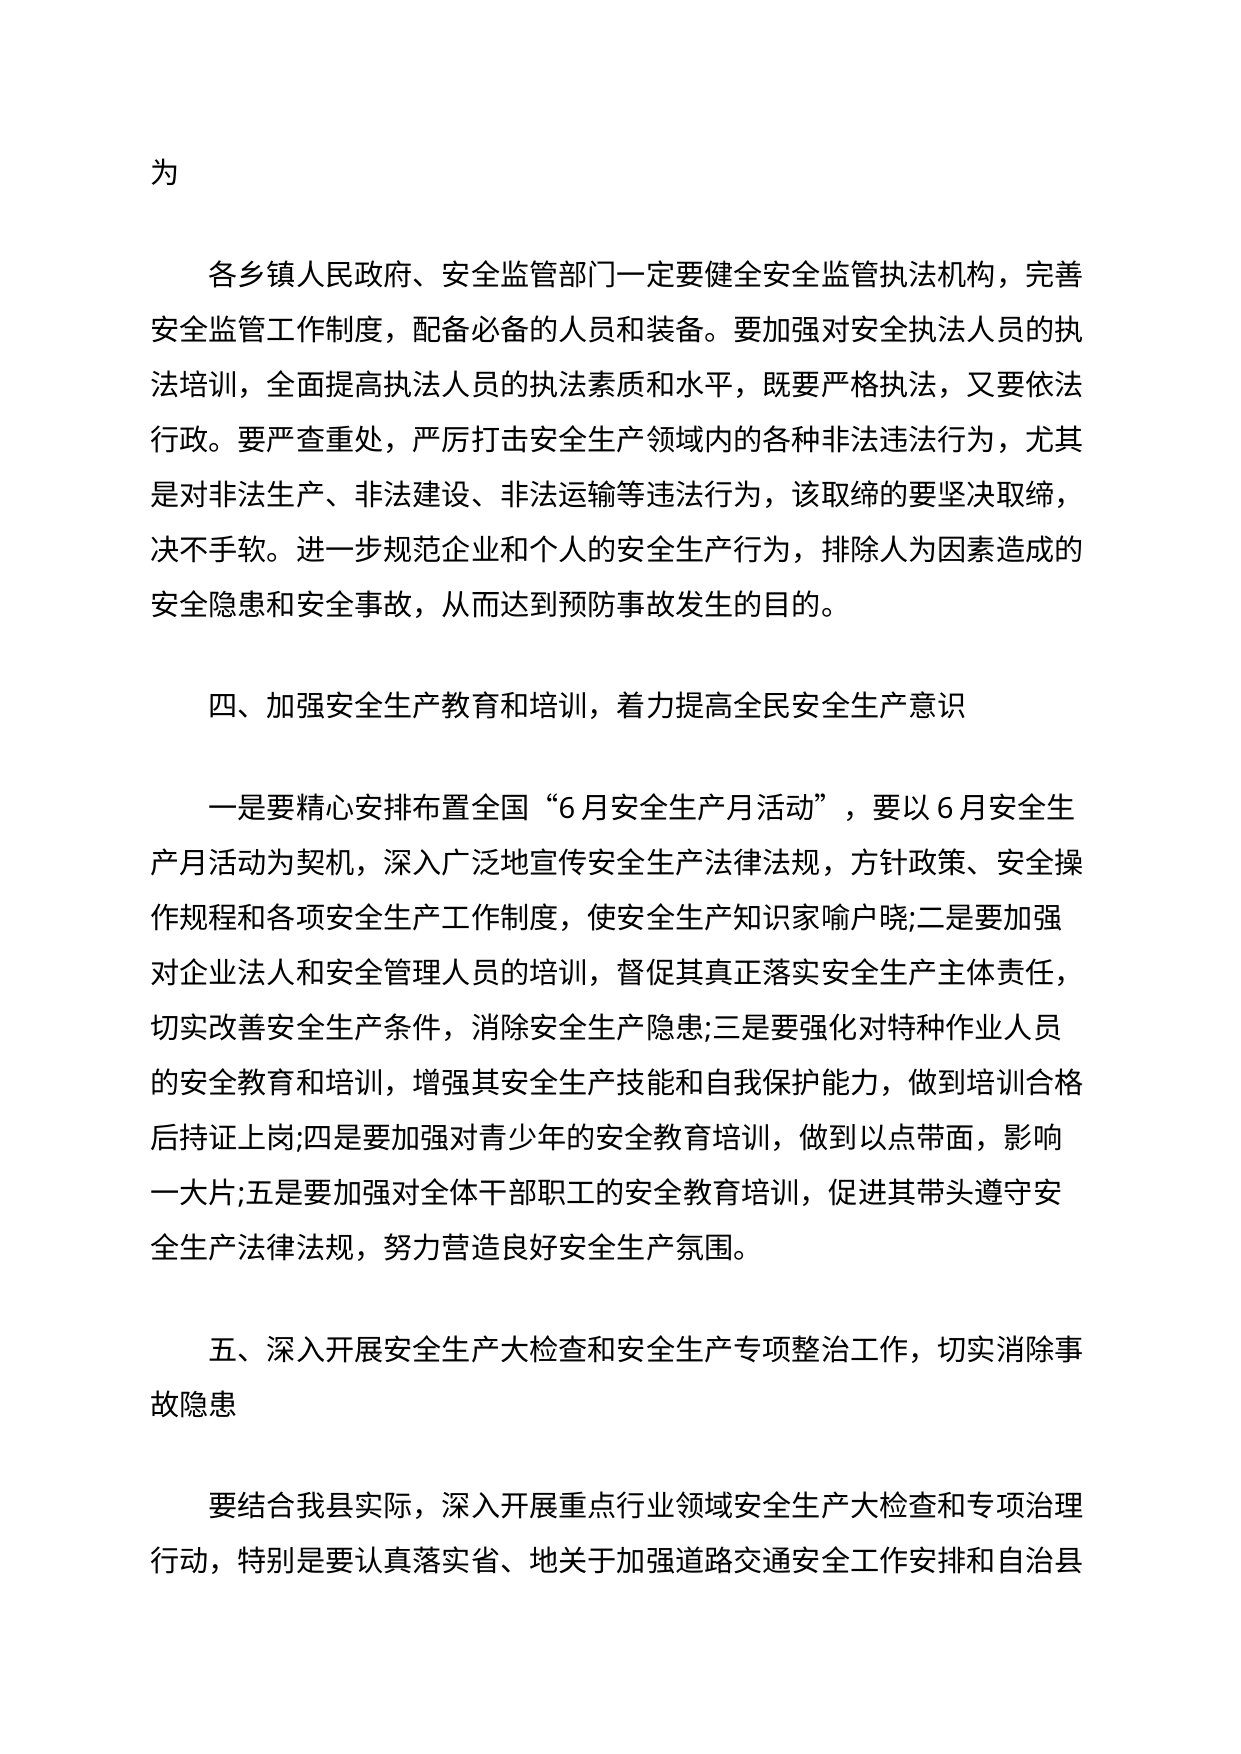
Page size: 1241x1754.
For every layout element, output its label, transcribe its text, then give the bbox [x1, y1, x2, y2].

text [150, 1483, 1090, 1580]
text 各乡镇人民政府、安全监管部门一定要健全安全监管执法机构，完善安全监管工作制度，配备必备的人员和装备。要加强对安全执法人员的执法培训，全面提高执法人员的执法素质和水平，既要严格执法，又要依法行政。要严查重处，严厉打击安全生产领域内的各种非法违法行为，尤其是对非法生产、非法建设、非法运输等违法行为，该取缔的要坚决取缔，决不手软。进一步规范企业和个人的安全生产行为，排除人为因素造成的安全隐患和安全事故，从而达到预防事故发生的目的。 [150, 252, 1090, 623]
text 一是要精心安排布置全国“6月安全生产月活动”，要以6月安全生产月活动为契机，深入广泛地宣传安全生产法律法规，方针政策、安全操作规程和各项安全生产工作制度，使安全生产知识家喻户晓;二是要加强对企业法人和安全管理人员的培训，督促其真正落实安全生产主体责任，切实改善安全生产条件，消除安全生产隐患;三是要强化对特种作业人员的安全教育和培训，增强其安全生产技能和自我保护能力，做到培训合格后持证上岗;四是要加强对青少年的安全教育培训，做到以点带面，影响一大片;五是要加强对全体干部职工的安全教育培训，促进其带头遵守安全生产法律法规，努力营造良好安全生产氛围。 [150, 785, 1090, 1267]
text 五、深入开展安全生产大检查和安全生产专项整治工作，切实消除事故隐患 [150, 1326, 1090, 1423]
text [150, 150, 1090, 192]
text 四、加强安全生产教育和培训，着力提高全民安全生产意识 [150, 683, 1090, 725]
